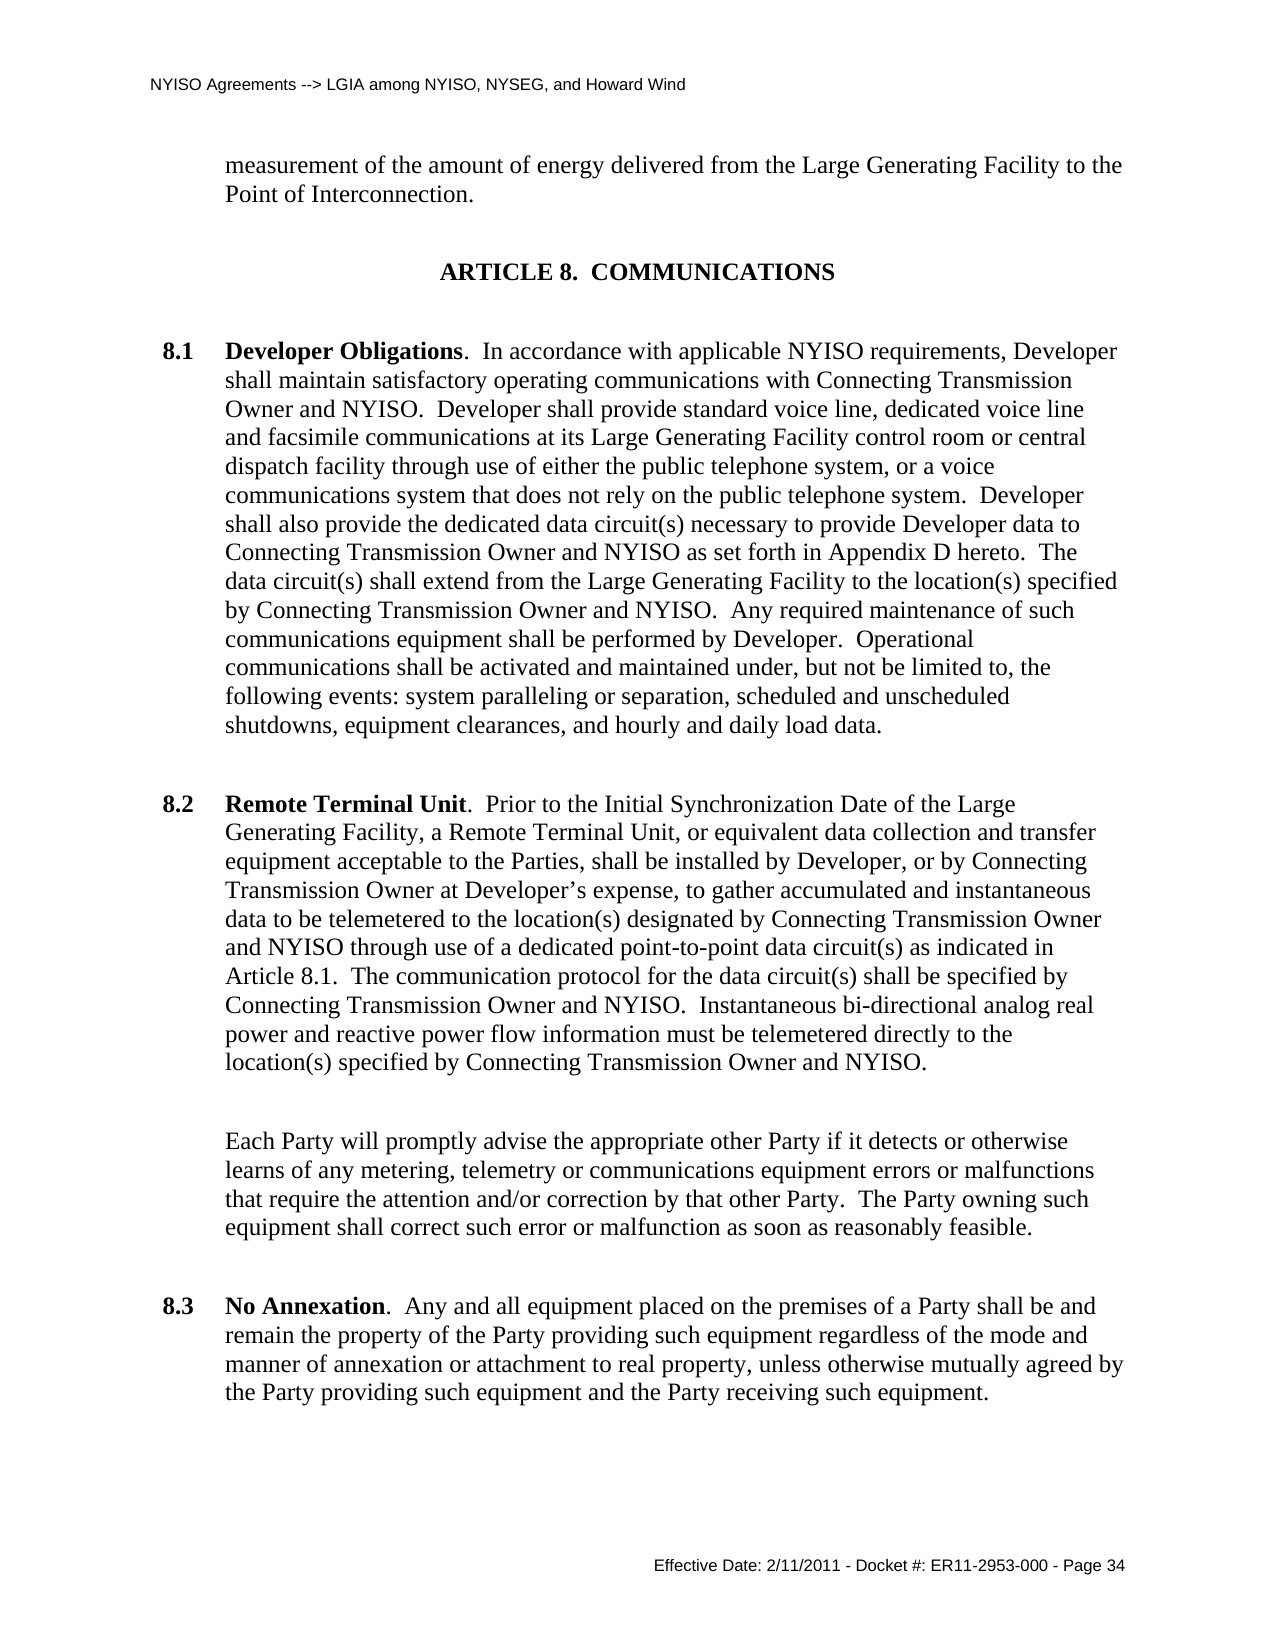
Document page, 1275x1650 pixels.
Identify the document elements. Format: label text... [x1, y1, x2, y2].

subtitle 8.3 No Annexation. Any and all equipment placed on the premises of a Party shall be and remain the property of the Party providing such equipment regardless of the mode and manner of annexation or attachment to real property, unless otherwise mutually agreed by the Party providing such equipment and the Party receiving such equipment. [162, 1291, 1125, 1406]
subtitle 8.2 Remote Terminal Unit. Prior to the Initial Synchronization Date of the Large Generating Facility, a Remote Terminal Unit, or equivalent data collection and transfer equipment acceptable to the Parties, shall be installed by Developer, or by Connecting Transmission Owner at Developer’s expense, to gather accumulated and instantaneous data to be telemetered to the location(s) designated by Connecting Transmission Owner and NYISO through use of a dedicated point-to-point data circuit(s) as indicated in Article 8.1. The communication protocol for the data circuit(s) shall be specified by Connecting Transmission Owner and NYISO. Instantaneous bi-directional analog real power and reactive power flow information must be telemetered directly to the location(s) specified by Connecting Transmission Owner and NYISO. [162, 789, 1125, 1076]
text Each Party will promptly advise the appropriate other Party if it detects or otherwise learns of any metering, telemetry or communications equipment errors or malfunctions that require the attention and/or correction by that other Party. The Party owning such equipment shall correct such error or malfunction as soon as reasonably feasible. [225, 1126, 1125, 1241]
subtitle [162, 150, 1125, 207]
subtitle 8.1 Developer Obligations. In accordance with applicable NYISO requirements, Developer shall maintain satisfactory operating communications with Connecting Transmission Owner and NYISO. Developer shall provide standard voice line, dedicated voice line and facsimile communications at its Large Generating Facility control room or central dispatch facility through use of either the public telephone system, or a voice communications system that does not rely on the public telephone system. Developer shall also provide the dedicated data circuit(s) necessary to provide Developer data to Connecting Transmission Owner and NYISO as set forth in Appendix D hereto. The data circuit(s) shall extend from the Large Generating Facility to the location(s) specified by Connecting Transmission Owner and NYISO. Any required maintenance of such communications equipment shall be performed by Developer. Operational communications shall be activated and maintained under, but not be limited to, the following events: system paralleling or separation, scheduled and unscheduled shutdowns, equipment clearances, and hourly and daily load data. [162, 336, 1125, 739]
subtitle article 8. COMMUNICATIONS [150, 257, 1125, 286]
